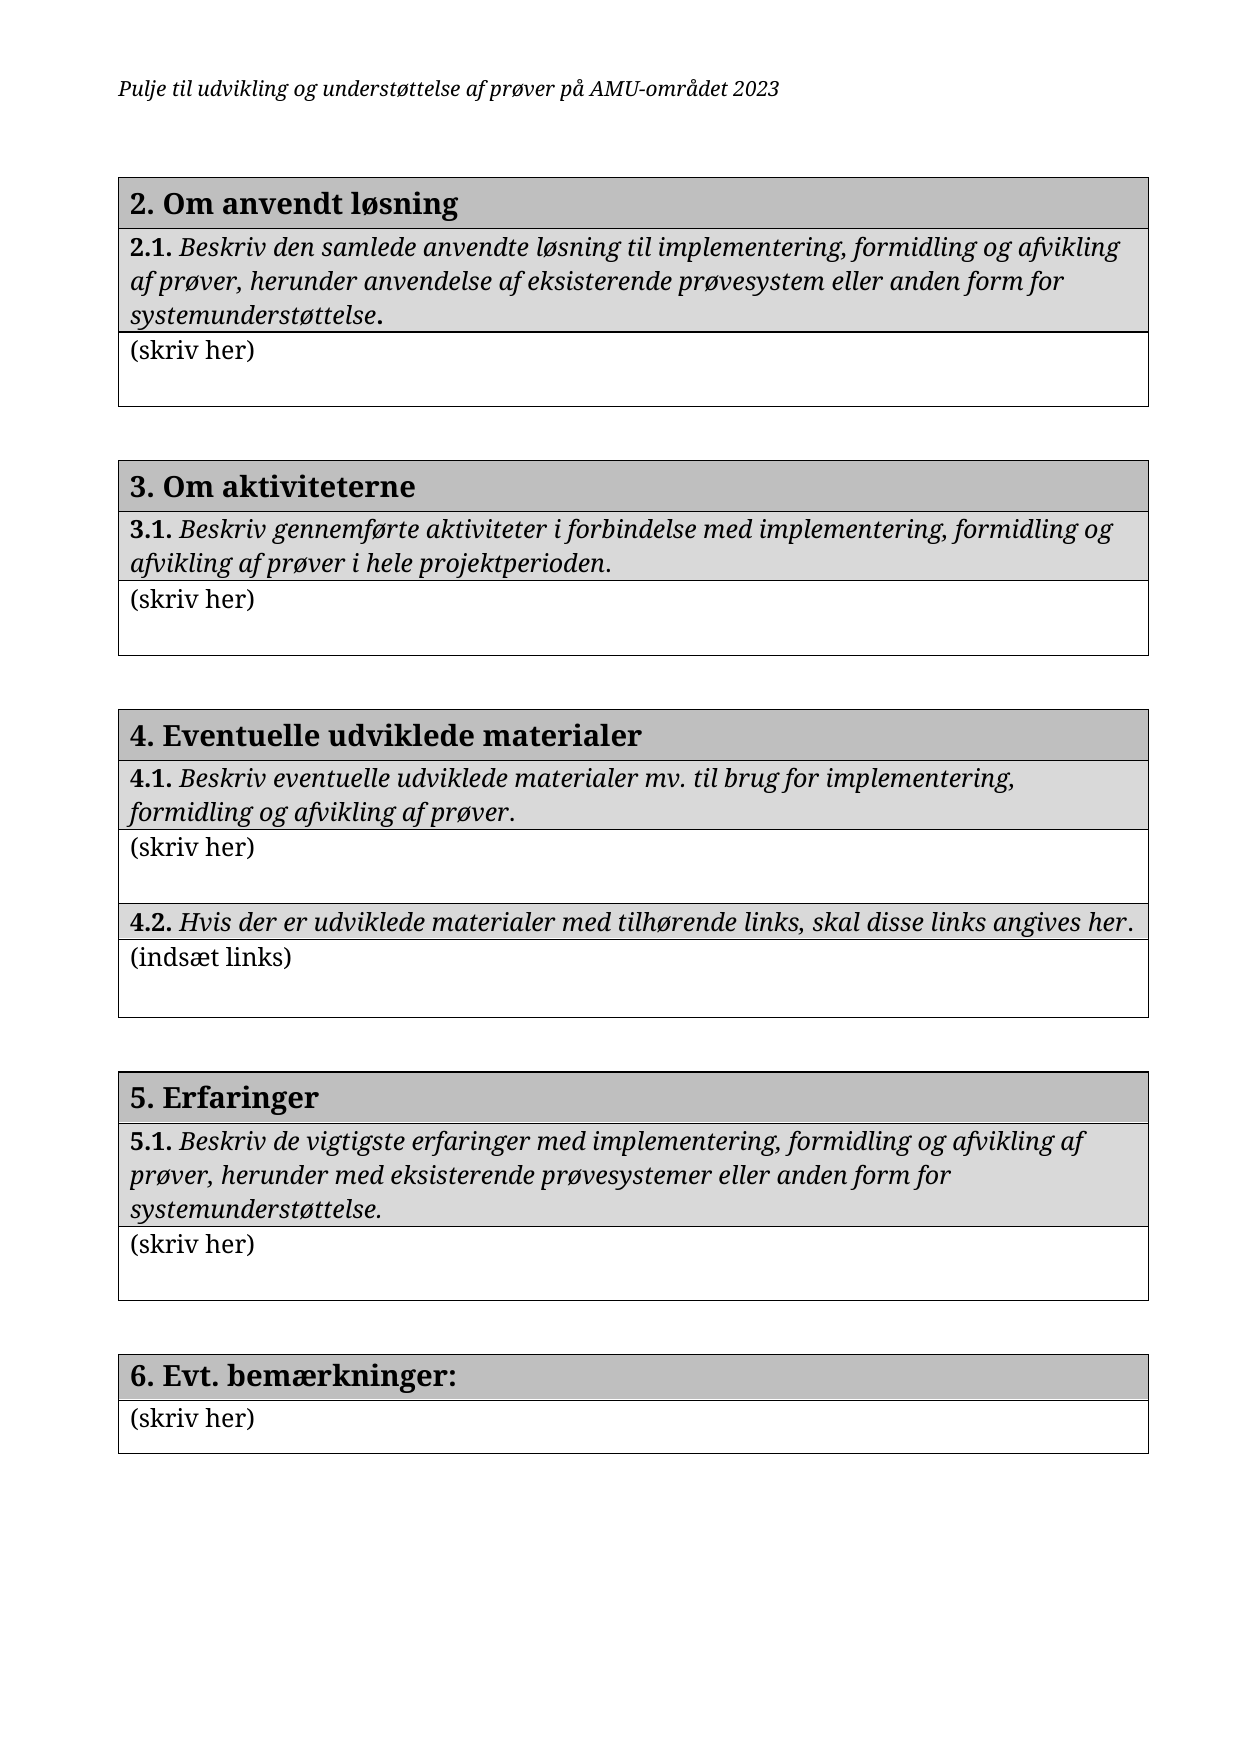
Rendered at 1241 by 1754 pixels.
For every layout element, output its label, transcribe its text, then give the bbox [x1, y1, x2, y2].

table_header 3. Om aktiviteterne [119, 461, 1148, 511]
table_cell 3.1. Beskriv gennemførte aktiviteter i forbindelse med implementering, formidling og afvikling af prøver i hele projektperioden. [119, 512, 1148, 580]
table_header 6. Evt. bemærkninger: [119, 1355, 1148, 1399]
table_cell 4.1. Beskriv eventuelle udviklede materialer mv. til brug for implementering, formidling og afvikling af prøver. [119, 761, 1148, 829]
table_cell 5.1. Beskriv de vigtigste erfaringer med implementering, formidling og afvikling af prøver, herunder med eksisterende prøvesystemer eller anden form for systemunderstøttelse. [119, 1124, 1148, 1226]
table_cell (indsæt links) [119, 940, 1148, 1017]
table_cell (skriv her) [119, 333, 1148, 406]
table_header 4. Eventuelle udviklede materialer [119, 710, 1148, 760]
table_cell (skriv her) [119, 830, 1148, 903]
table_cell (skriv her) [119, 1227, 1148, 1300]
table_header 5. Erfaringer [119, 1073, 1148, 1122]
table_header 2. Om anvendt løsning [119, 178, 1148, 228]
table_cell 4.2. Hvis der er udviklede materialer med tilhørende links, skal disse links angives her. [119, 904, 1148, 938]
table_cell (skriv her) [119, 581, 1148, 654]
table_cell 2.1. Beskriv den samlede anvendte løsning til implementering, formidling og afvikling af prøver, herunder anvendelse af eksisterende prøvesystem eller anden form for systemunderstøttelse. [119, 229, 1148, 331]
table_cell (skriv her) [119, 1401, 1148, 1453]
